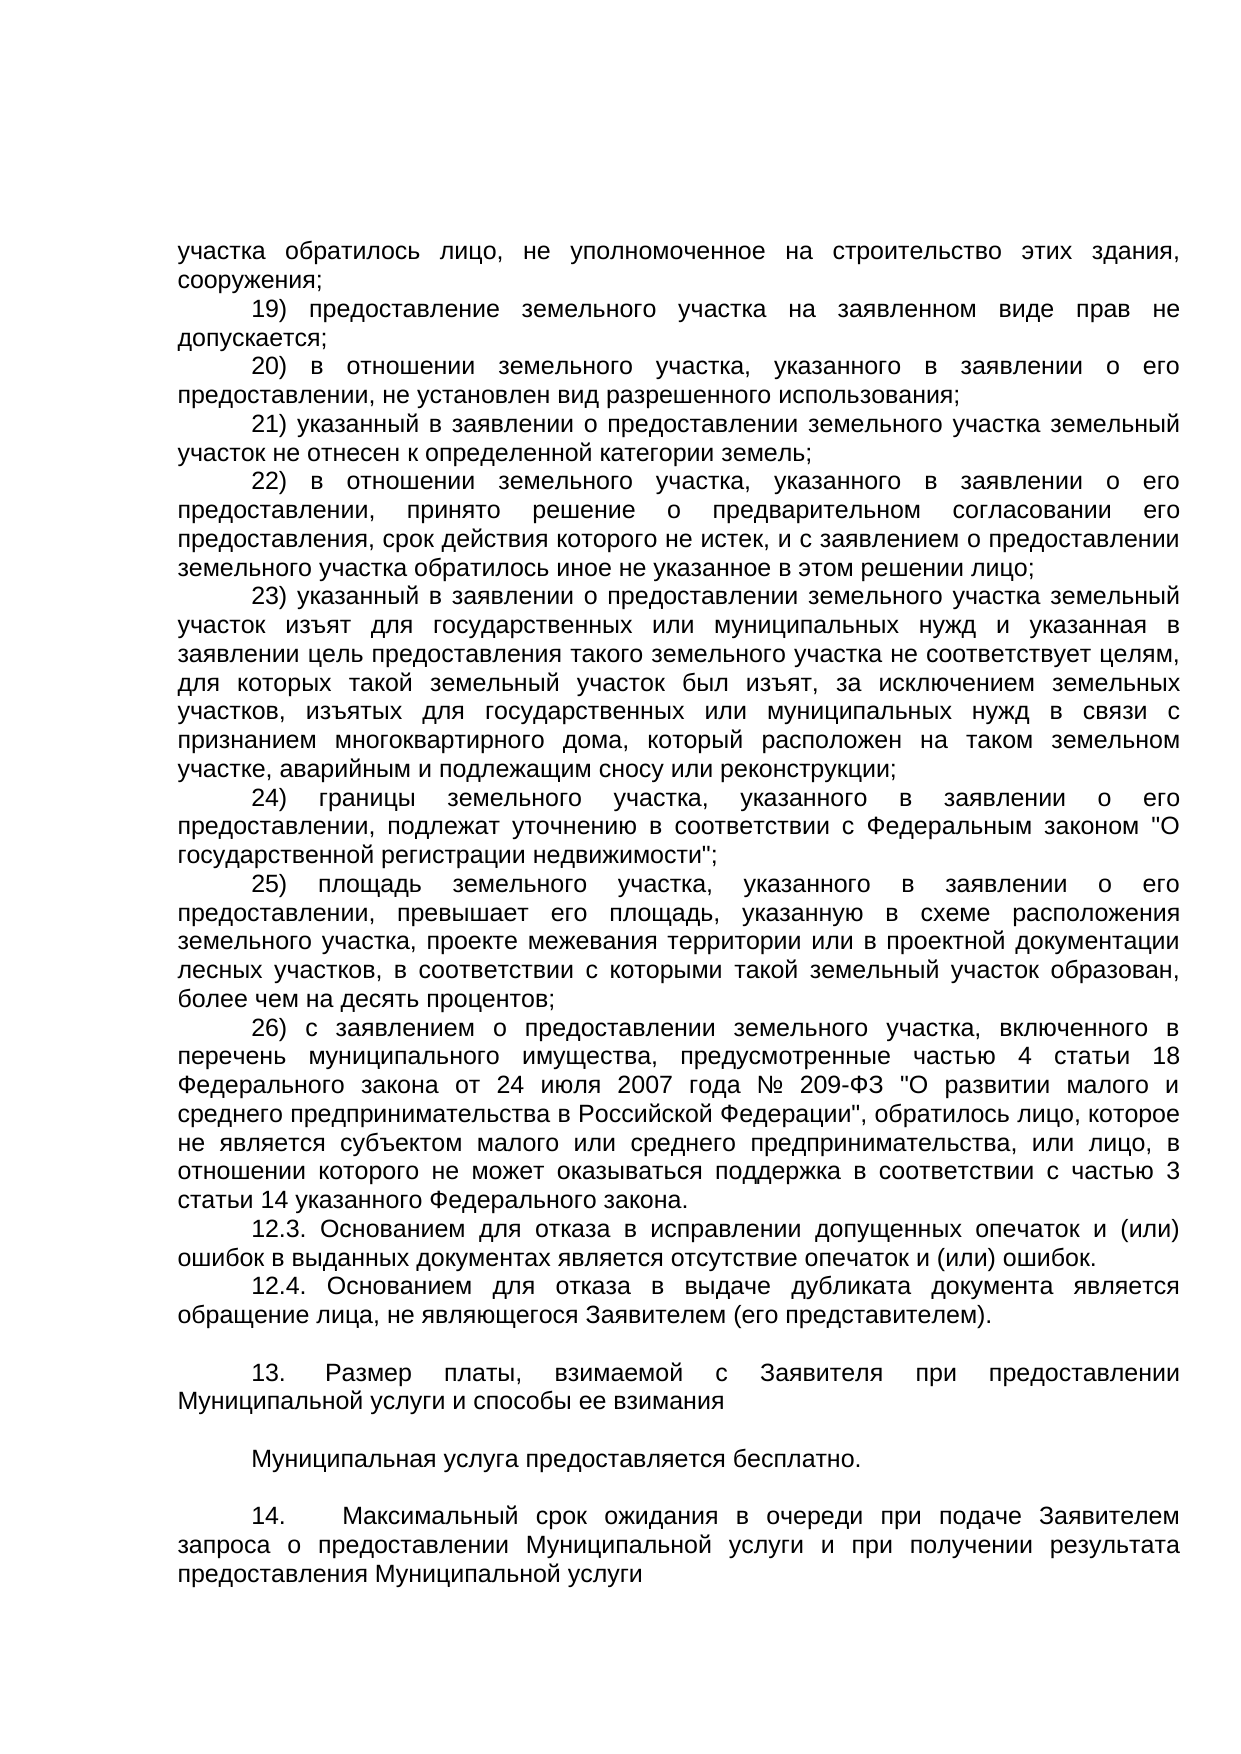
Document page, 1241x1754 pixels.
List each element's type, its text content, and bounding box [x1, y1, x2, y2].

text 24) границы земельного участка, указанного в заявлении о его предоставлении, подлежат уточнению в соответствии с Федеральным законом "О государственной регистрации недвижимости"; [177, 782, 1181, 869]
text 19) предоставление земельного участка на заявленном виде прав не допускается; [177, 294, 1181, 351]
text 25) площадь земельного участка, указанного в заявлении о его предоставлении, превышает его площадь, указанную в схеме расположения земельного участка, проекте межевания территории или в проектной документации лесных участков, в соответствии с которыми такой земельный участок образован, более чем на десять процентов; [177, 869, 1181, 1012]
text 12.3. Основанием для отказа в исправлении допущенных опечаток и (или) ошибок в выданных документах является отсутствие опечаток и (или) ошибок. [177, 1214, 1181, 1271]
text 12.4. Основанием для отказа в выдаче дубликата документа является обращение лица, не являющегося Заявителем (его представителем). [177, 1271, 1181, 1329]
text 21) указанный в заявлении о предоставлении земельного участка земельный участок не отнесен к определенной категории земель; [177, 409, 1181, 466]
text 22) в отношении земельного участка, указанного в заявлении о его предоставлении, принято решение о предварительном согласовании его предоставления, срок действия которого не истек, и с заявлением о предоставлении земельного участка обратилось иное не указанное в этом решении лицо; [177, 466, 1181, 581]
list Размер платы, взимаемой с Заявителя при предоставлении Муниципальной услуги и способы ее взимания [177, 1357, 1181, 1415]
text 23) указанный в заявлении о предоставлении земельного участка земельный участок изъят для государственных или муниципальных нужд и указанная в заявлении цель предоставления такого земельного участка не соответствует целям, для которых такой земельный участок был изъят, за исключением земельных участков, изъятых для государственных или муниципальных нужд в связи с признанием многоквартирного дома, который расположен на таком земельном участке, аварийным и подлежащим сносу или реконструкции; [177, 581, 1181, 782]
text 26) с заявлением о предоставлении земельного участка, включенного в перечень муниципального имущества, предусмотренные частью 4 статьи 18 Федерального закона от 24 июля 2007 года № 209-ФЗ "О развитии малого и среднего предпринимательства в Российской Федерации", обратилось лицо, которое не является субъектом малого или среднего предпринимательства, или лицо, в отношении которого не может оказываться поддержка в соответствии с частью 3 статьи 14 указанного Федерального закона. [177, 1012, 1181, 1214]
text 20) в отношении земельного участка, указанного в заявлении о его предоставлении, не установлен вид разрешенного использования; [177, 351, 1181, 409]
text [177, 236, 1181, 294]
text Муниципальная услуга предоставляется бесплатно. [177, 1444, 1181, 1472]
list Максимальный срок ожидания в очереди при подаче Заявителем запроса о предоставлении Муниципальной услуги и при получении результата предоставления Муниципальной услуги [177, 1501, 1181, 1587]
